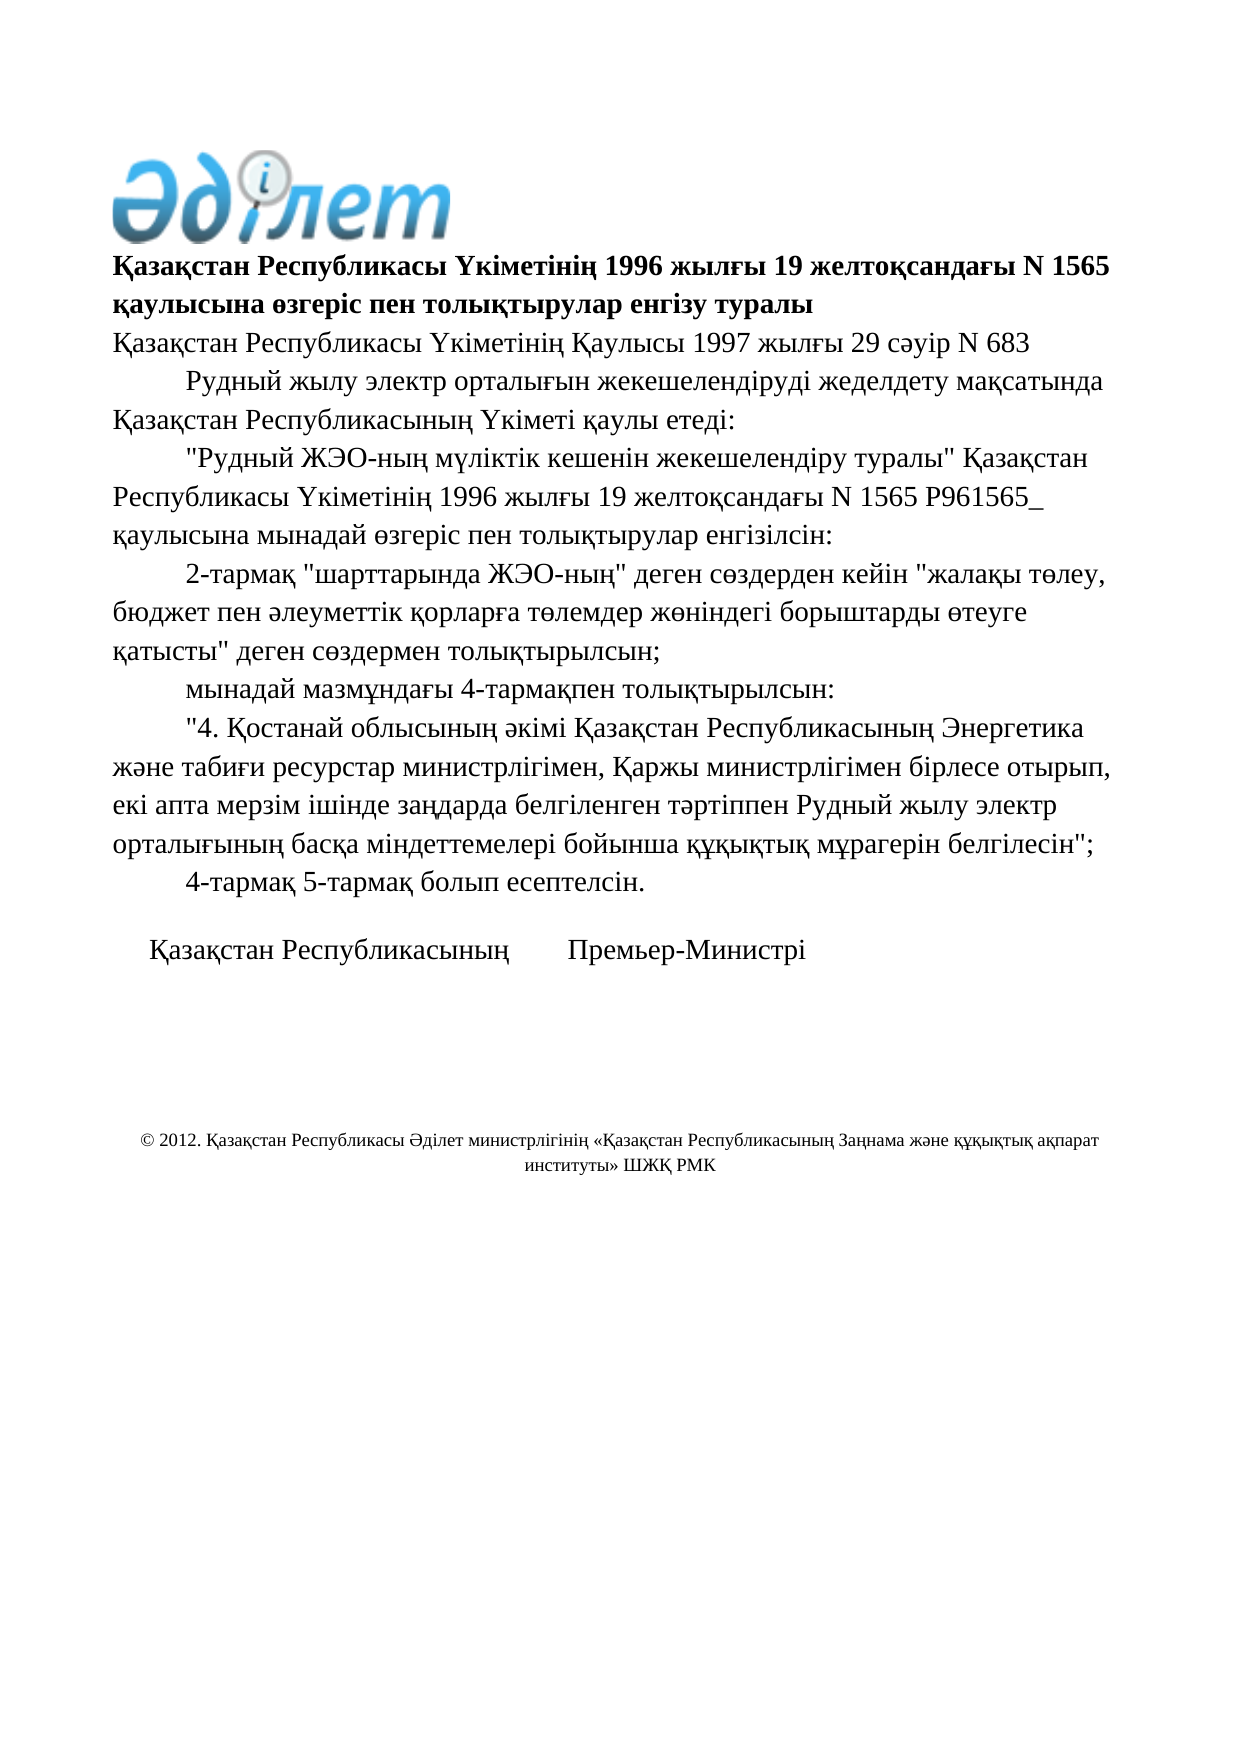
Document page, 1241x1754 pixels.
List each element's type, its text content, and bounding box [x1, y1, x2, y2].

text © 2012. Қазақстан Республикасы Әділет министрлігінің «Қазақстан Республикасының Заңнама және құқықтық ақпарат институты» ШЖҚ РМК [112, 1129, 1128, 1175]
text Қазақстан Республикасы Үкiметiнiң Қаулысы 1997 жылғы 29 сәуiр N 683 [112, 325, 1128, 358]
picture [112, 150, 451, 244]
text Рудный жылу электр орталығын жекешелендiрудi жеделдету мақсатында Қазақстан Республикасының Үкiметi қаулы етедi: "Рудный ЖЭО-ның мүлiктiк кешенiн жекешелендiру туралы" Қазақстан Республикасы Үкiметiнiң 1996 жылғы 19 желтоқсандағы N 1565 P961565_ қаулысына мынадай өзгерiс пен толықтырулар енгiзiлсiн: 2-тармақ "шарттарында ЖЭО-ның" деген сөздерден кейiн "жалақы төлеу, бюджет пен әлеуметтiк қорларға төлемдер жөнiндегi борыштарды өтеуге қатысты" деген сөздермен толықтырылсын; мынадай мазмұндағы 4-тармақпен толықтырылсын: "4. Қостанай облысының әкiмi Қазақстан Республикасының Энергетика және табиғи ресурстар министрлiгiмен, Қаржы министрлiгiмен бiрлесе отырып, екi апта мерзiм iшiнде заңдарда белгiленген тәртiппен Рудный жылу электр орталығының басқа мiндеттемелерi бойынша құқықтық мұрагерiн белгiлесiн"; 4-тармақ 5-тармақ болып есептелсiн. [112, 363, 1128, 928]
text Қазақстан Республикасының Премьер-Министрi [112, 932, 1128, 965]
text Қазақстан Республикасы Үкiметiнiң 1996 жылғы 19 желтоқсандағы N 1565 қаулысына өзгерiс пен толықтырулар енгiзу туралы [112, 248, 1128, 320]
